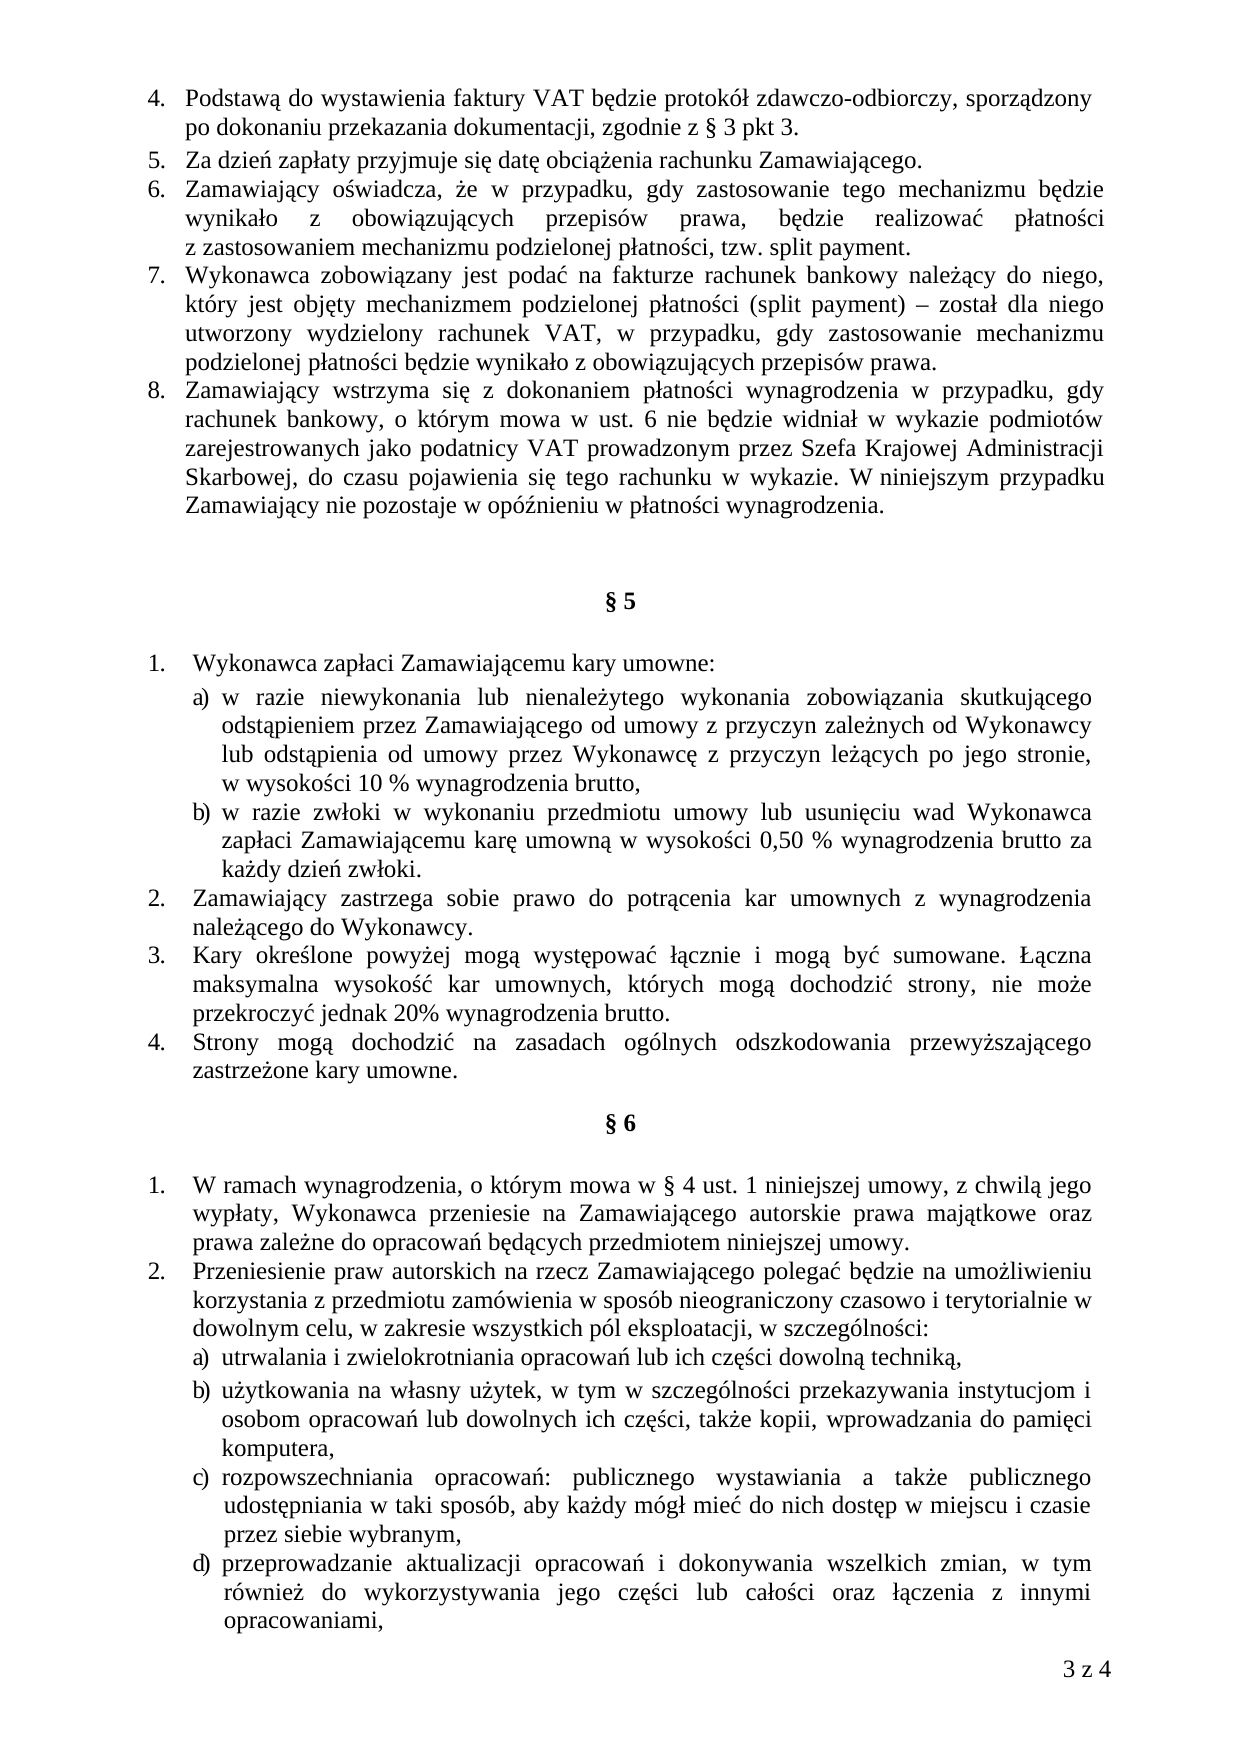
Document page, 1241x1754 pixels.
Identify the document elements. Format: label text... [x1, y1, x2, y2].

list w razie niewykonania lub nienależytego wykonania zobowiązania skutkującego odstąpieniem przez Zamawiającego od umowy z przyczyn zależnych od Wykonawcy lub odstąpienia od umowy przez Wykonawcę z przyczyn leżących po jego stronie, w wysokości 10 % wynagrodzenia brutto, [192, 682, 1093, 797]
subtitle § 6 [596, 1108, 644, 1137]
list Wykonawca zapłaci Zamawiającemu kary umowne: [148, 648, 1105, 677]
list użytkowania na własny użytek, w tym w szczególności przekazywania instytucjom i osobom opracowań lub dowolnych ich części, także kopii, wprowadzania do pamięci komputera, [192, 1376, 1092, 1462]
list Strony mogą dochodzić na zasadach ogólnych odszkodowania przewyższającego zastrzeżone kary umowne. [148, 1027, 1092, 1084]
list Podstawą do wystawienia faktury VAT będzie protokół zdawczo-odbiorczy, sporządzony po dokonaniu przekazania dokumentacji, zgodnie z § 3 pkt 3. [147, 83, 1093, 141]
list w razie zwłoki w wykonaniu przedmiotu umowy lub usunięciu wad Wykonawca zapłaci Zamawiającemu karę umowną w wysokości 0,50 % wynagrodzenia brutto za każdy dzień zwłoki. [192, 797, 1093, 883]
list utrwalania i zwielokrotniania opracowań lub ich części dowolną techniką, [192, 1342, 1105, 1371]
list Kary określone powyżej mogą występować łącznie i mogą być sumowane. Łączna maksymalna wysokość kar umownych, których mogą dochodzić strony, nie może przekroczyć jednak 20% wynagrodzenia brutto. [148, 940, 1093, 1027]
list Zamawiający wstrzyma się z dokonaniem płatności wynagrodzenia w przypadku, gdy rachunek bankowy, o którym mowa w ust. 6 nie będzie widniał w wykazie podmiotów zarejestrowanych jako podatnicy VAT prowadzonym przez Szefa Krajowej Administracji Skarbowej, do czasu pojawienia się tego rachunku w wykazie. W niniejszym przypadku Zamawiający nie pozostaje w opóźnieniu w płatności wynagrodzenia. [147, 376, 1105, 519]
list Zamawiający zastrzega sobie prawo do potrącenia kar umownych z wynagrodzenia należącego do Wykonawcy. [148, 883, 1093, 940]
list W ramach wynagrodzenia, o którym mowa w § 4 ust. 1 niniejszej umowy, z chwilą jego wypłaty, Wykonawca przeniesie na Zamawiającego autorskie prawa majątkowe oraz prawa zależne do opracowań będących przedmiotem niniejszej umowy. [148, 1170, 1093, 1256]
list Wykonawca zobowiązany jest podać na fakturze rachunek bankowy należący do niego, który jest objęty mechanizmem podzielonej płatności (split payment) – został dla niego utworzony wydzielony rachunek VAT, w przypadku, gdy zastosowanie mechanizmu podzielonej płatności będzie wynikało z obowiązujących przepisów prawa. [147, 261, 1105, 376]
list przeprowadzanie aktualizacji opracowań i dokonywania wszelkich zmian, w tym również do wykorzystywania jego części lub całości oraz łączenia z innymi opracowaniami, [192, 1548, 1092, 1634]
subtitle § 5 [596, 586, 644, 615]
list Za dzień zapłaty przyjmuje się datę obciążenia rachunku Zamawiającego. [148, 146, 1105, 174]
list Zamawiający oświadcza, że w przypadku, gdy zastosowanie tego mechanizmu będzie wynikało z obowiązujących przepisów prawa, będzie realizować płatności z zastosowaniem mechanizmu podzielonej płatności, tzw. split payment. [147, 174, 1105, 261]
list Przeniesienie praw autorskich na rzecz Zamawiającego polegać będzie na umożliwieniu korzystania z przedmiotu zamówienia w sposób nieograniczony czasowo i terytorialnie w dowolnym celu, w zakresie wszystkich pól eksploatacji, w szczególności: [148, 1256, 1093, 1342]
list rozpowszechniania opracowań: publicznego wystawiania a także publicznego udostępniania w taki sposób, aby każdy mógł mieć do nich dostęp w miejscu i czasie przez siebie wybranym, [192, 1462, 1092, 1548]
